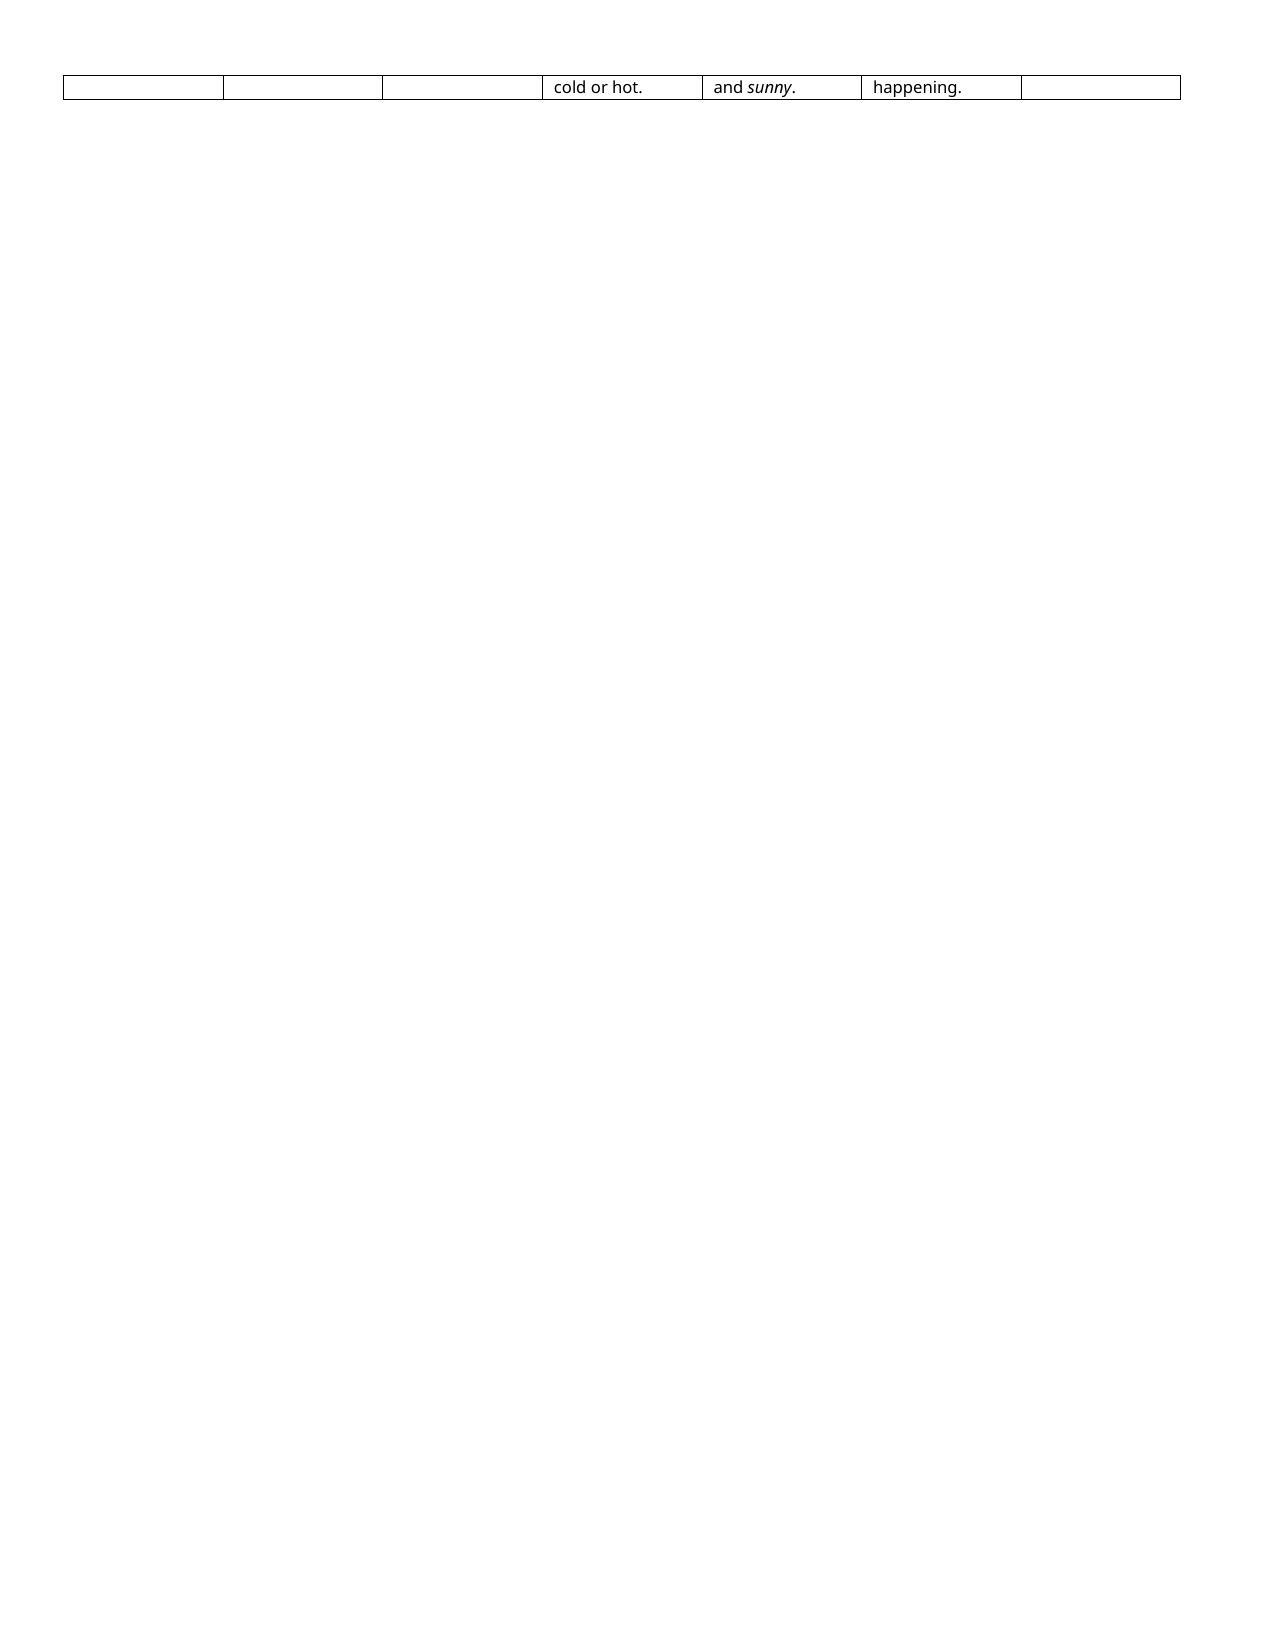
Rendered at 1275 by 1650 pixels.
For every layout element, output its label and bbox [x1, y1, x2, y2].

table_cell [383, 76, 542, 99]
table_cell [64, 76, 223, 99]
table_cell [1022, 76, 1180, 99]
table_cell [703, 76, 861, 99]
table_cell [224, 76, 382, 99]
table_cell [862, 76, 1021, 99]
table_cell [543, 76, 702, 99]
